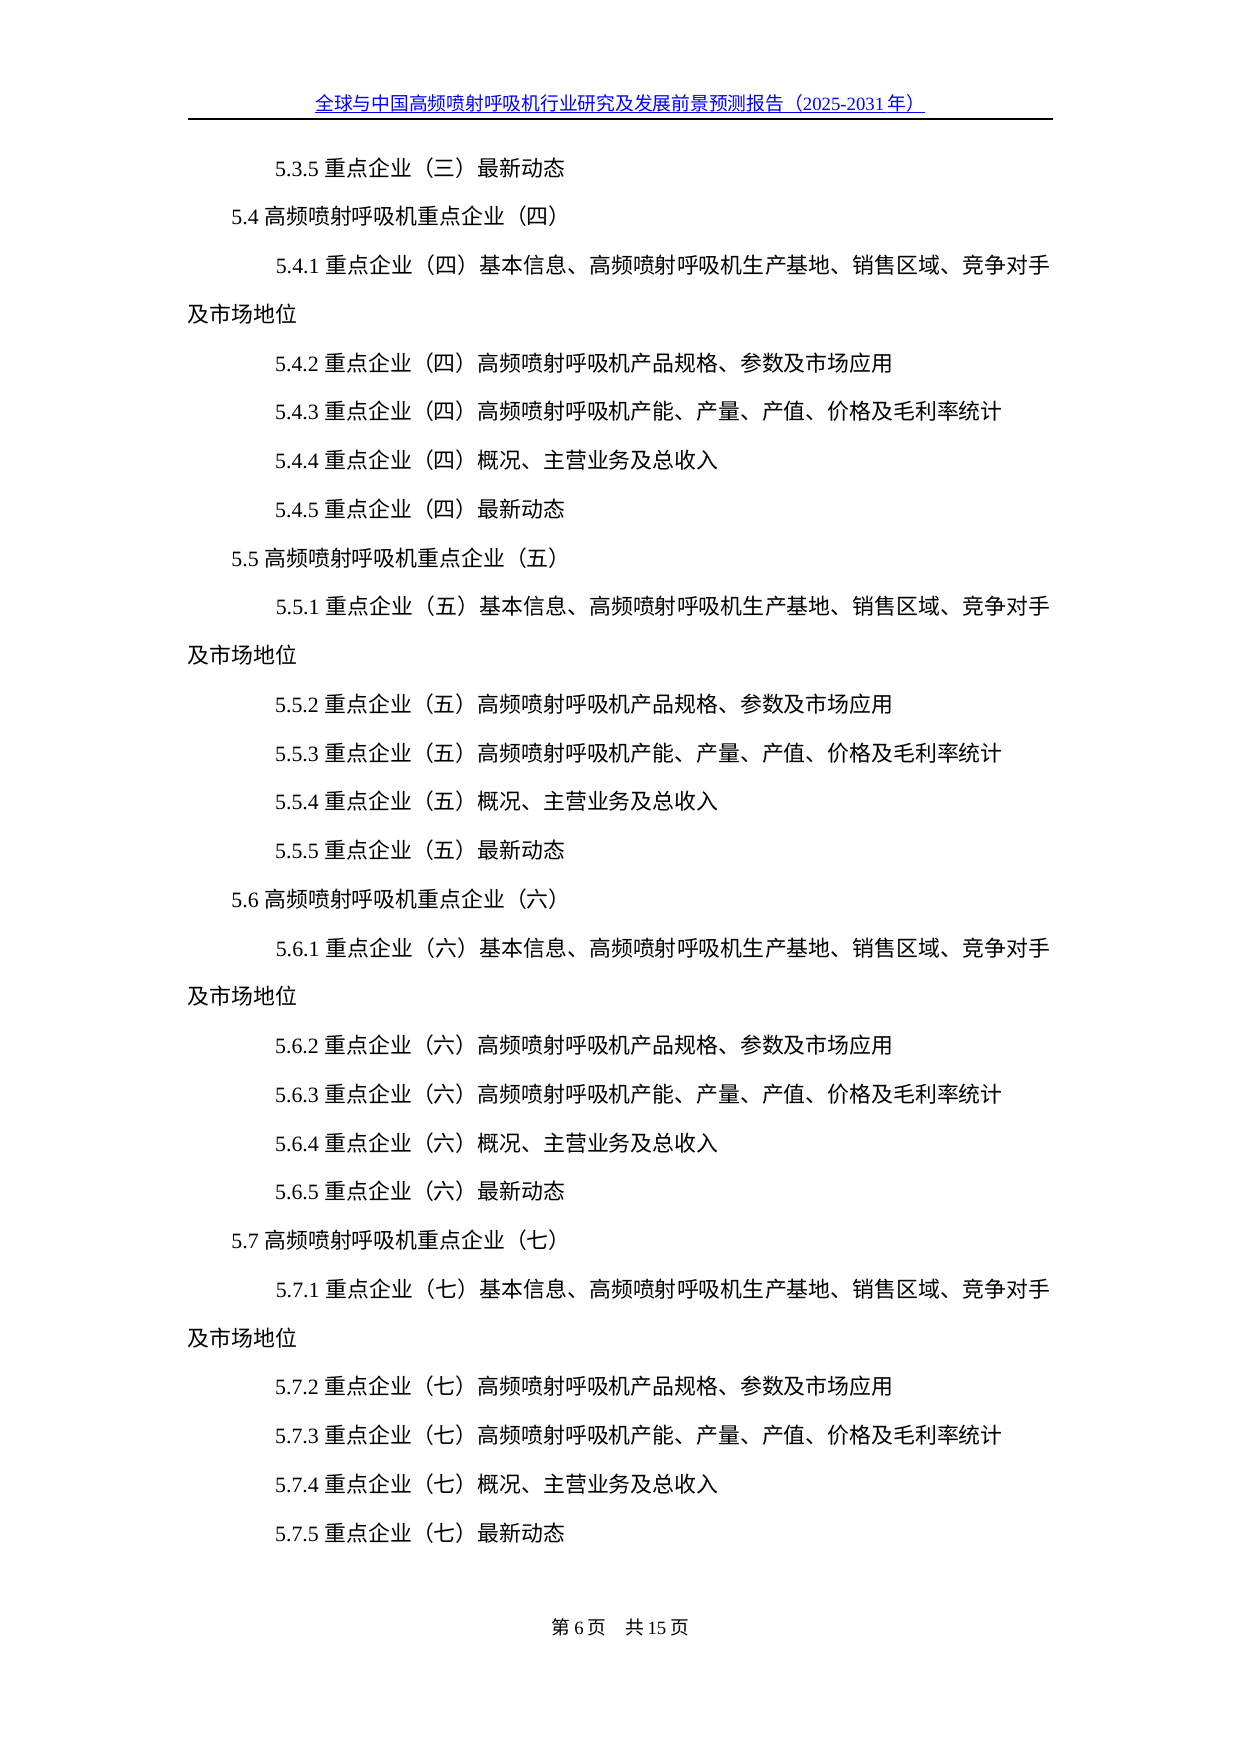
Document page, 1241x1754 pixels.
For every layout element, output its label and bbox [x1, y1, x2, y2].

text [187, 150, 1053, 1548]
